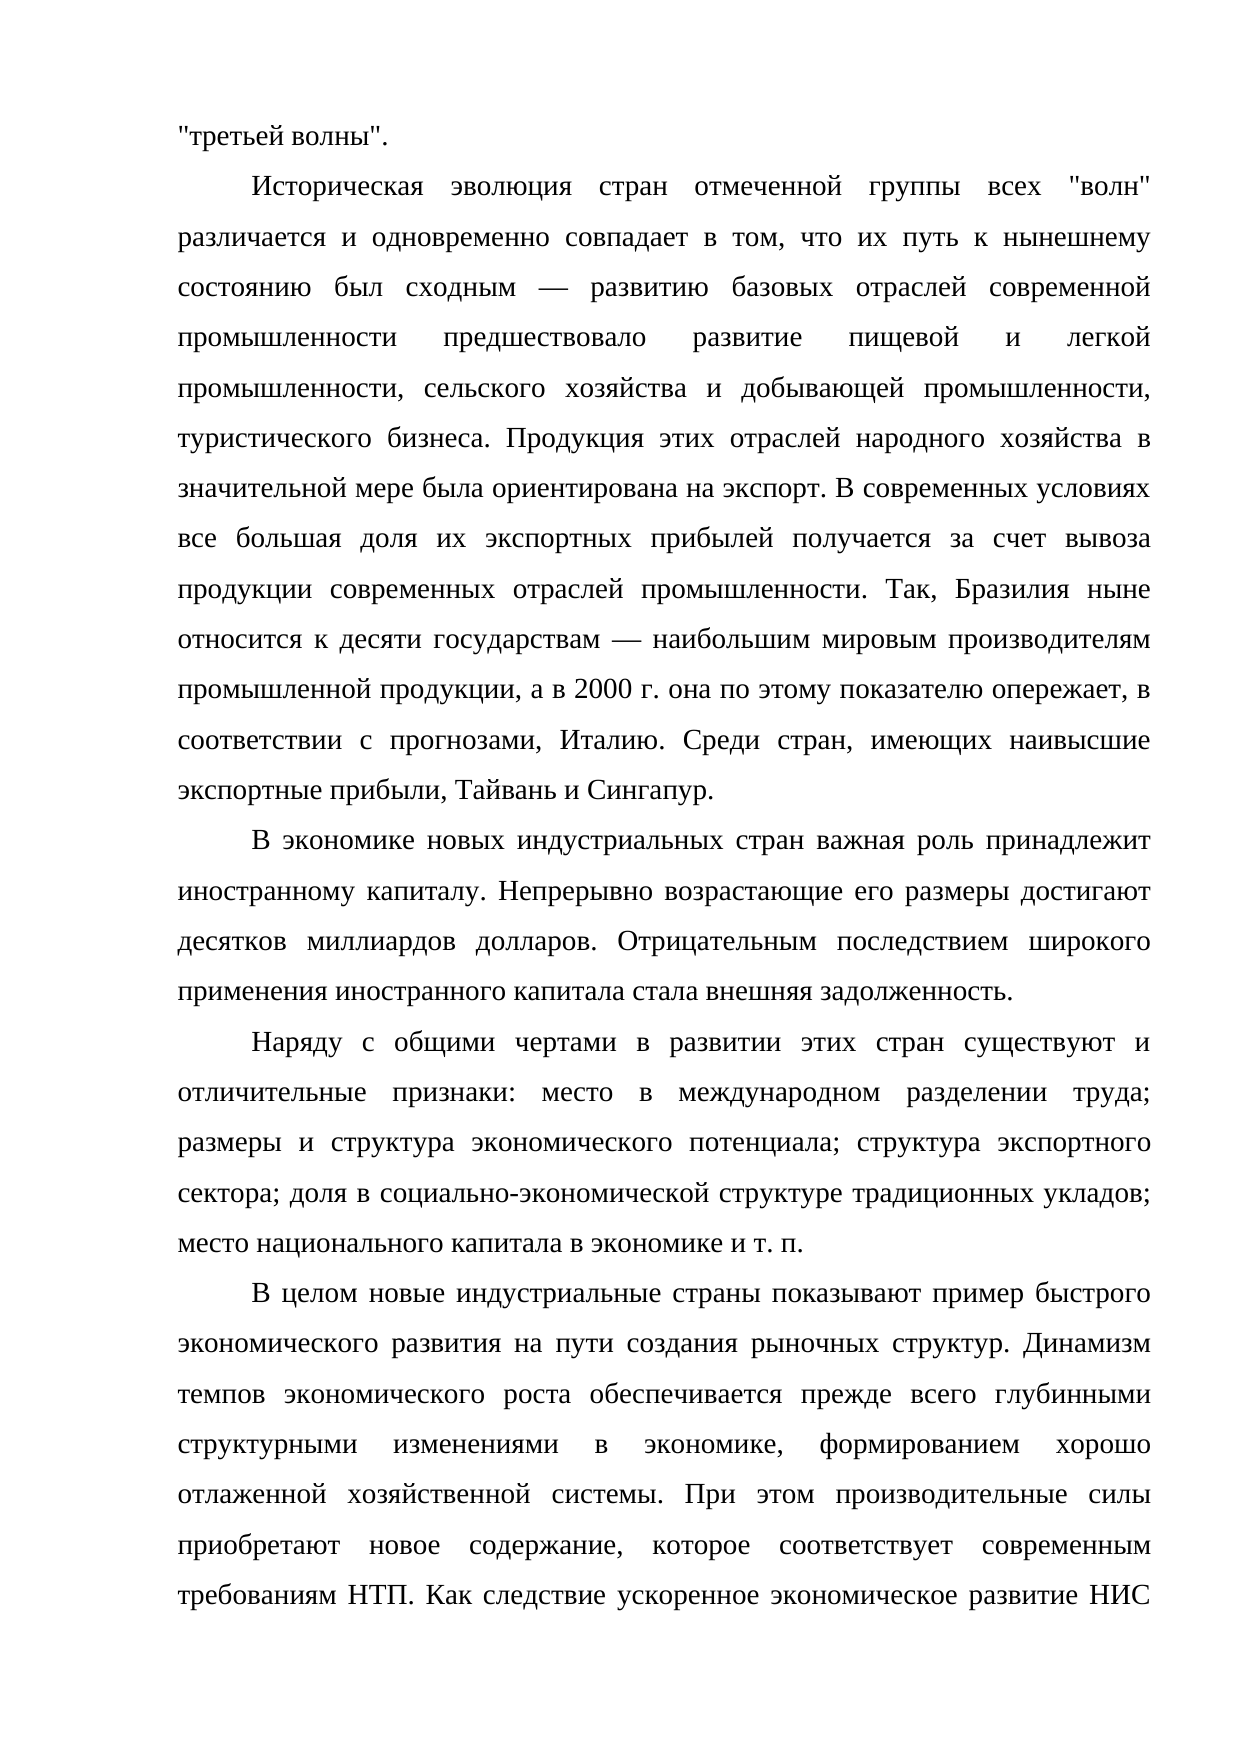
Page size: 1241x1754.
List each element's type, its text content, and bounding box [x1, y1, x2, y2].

text Наряду с общими чертами в развитии этих стран существуют и отличительные признаки: место в международном разделении труда; размеры и структура экономического потенциала; структура экспортного сектора; доля в социально-экономической структуре традиционных укладов; место национального капитала в экономике и т. п. [177, 1024, 1152, 1258]
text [177, 1275, 1152, 1611]
text В экономике новых индустриальных стран важная роль принадлежит иностранному капиталу. Непрерывно возрастающие его размеры достигают десятков миллиардов долларов. Отрицательным последствием широкого применения иностранного капитала стала внешняя задолженность. [177, 822, 1152, 1007]
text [177, 118, 1152, 152]
text Историческая эволюция стран отмеченной группы всех "волн" различается и одновременно совпадает в том, что их путь к нынешнему состоянию был сходным — развитию базовых отраслей современной промышленности предшествовало развитие пищевой и легкой промышленности, сельского хозяйства и добывающей промышленности, туристического бизнеса. Продукция этих отраслей народного хозяйства в значительной мере была ориентирована на экспорт. В современных условиях все большая доля их экспортных прибылей получается за счет вывоза продукции современных отраслей промышленности. Так, Бразилия ныне относится к десяти государствам — наибольшим мировым производителям промышленной продукции, а в 2000 г. она по этому показателю опережает, в соответствии с прогнозами, Италию. Среди стран, имеющих наивысшие экспортные прибыли, Тайвань и Сингапур. [177, 168, 1152, 806]
